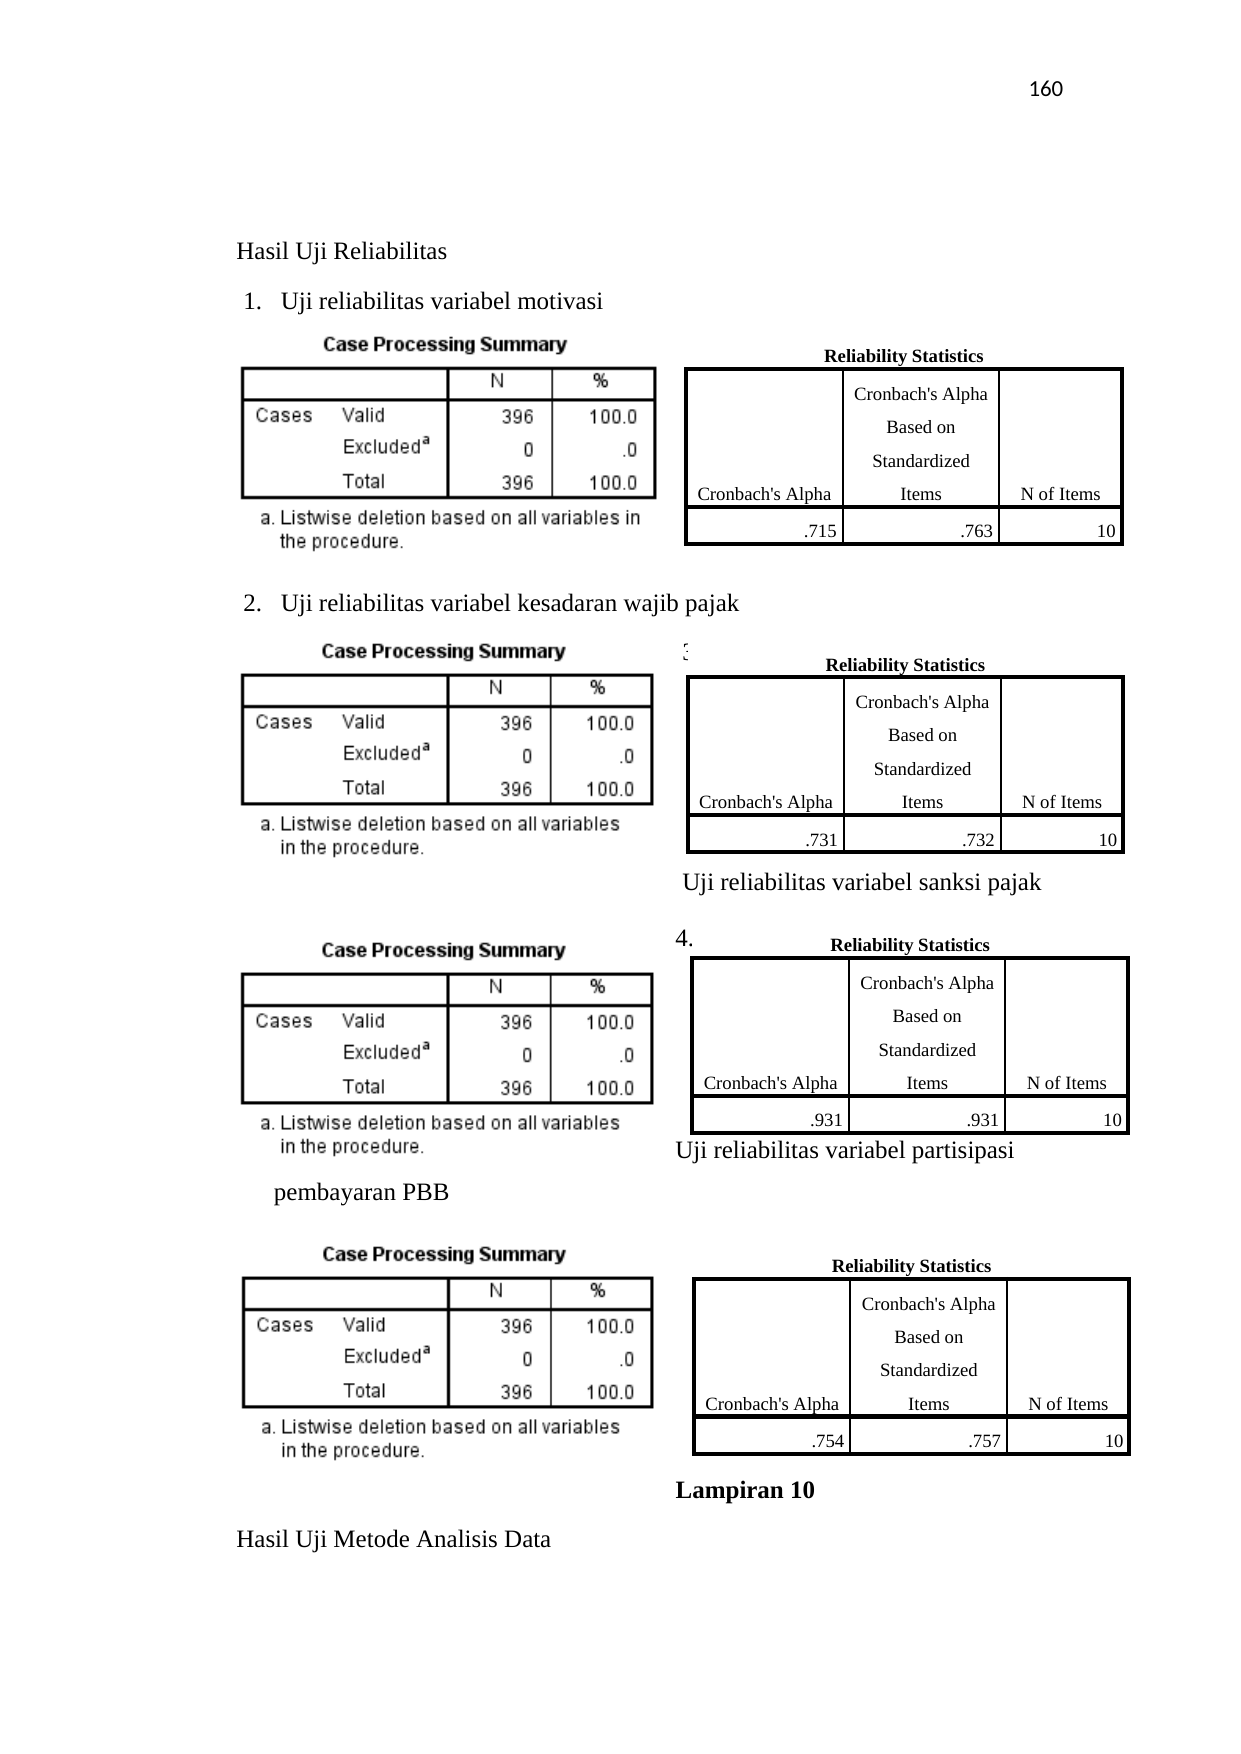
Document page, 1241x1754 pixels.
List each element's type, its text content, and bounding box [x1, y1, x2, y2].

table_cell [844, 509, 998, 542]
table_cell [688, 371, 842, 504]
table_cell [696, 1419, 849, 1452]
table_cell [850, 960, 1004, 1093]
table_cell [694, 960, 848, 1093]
list Uji reliabilitas variabel motivasi [243, 286, 1063, 314]
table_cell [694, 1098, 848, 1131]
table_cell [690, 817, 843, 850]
text Hasil Uji Metode Analisis Data [236, 1524, 1063, 1553]
text Hasil Uji Reliabilitas [236, 236, 1063, 265]
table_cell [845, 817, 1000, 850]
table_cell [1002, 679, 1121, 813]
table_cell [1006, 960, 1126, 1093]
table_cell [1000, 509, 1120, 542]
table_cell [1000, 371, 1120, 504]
list Uji reliabilitas variabel kesadaran wajib pajak [243, 588, 1063, 616]
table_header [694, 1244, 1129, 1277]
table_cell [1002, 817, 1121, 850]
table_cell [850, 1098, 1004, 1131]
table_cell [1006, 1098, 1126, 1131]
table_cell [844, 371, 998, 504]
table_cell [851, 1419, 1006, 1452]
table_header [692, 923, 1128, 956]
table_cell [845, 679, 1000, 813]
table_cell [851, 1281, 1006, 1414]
picture [236, 1233, 657, 1471]
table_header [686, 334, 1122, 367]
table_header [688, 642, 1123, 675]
picture [236, 324, 662, 562]
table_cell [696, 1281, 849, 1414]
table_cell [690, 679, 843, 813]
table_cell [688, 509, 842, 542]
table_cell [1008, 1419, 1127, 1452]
picture [236, 929, 657, 1168]
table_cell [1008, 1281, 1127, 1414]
picture [236, 630, 657, 869]
